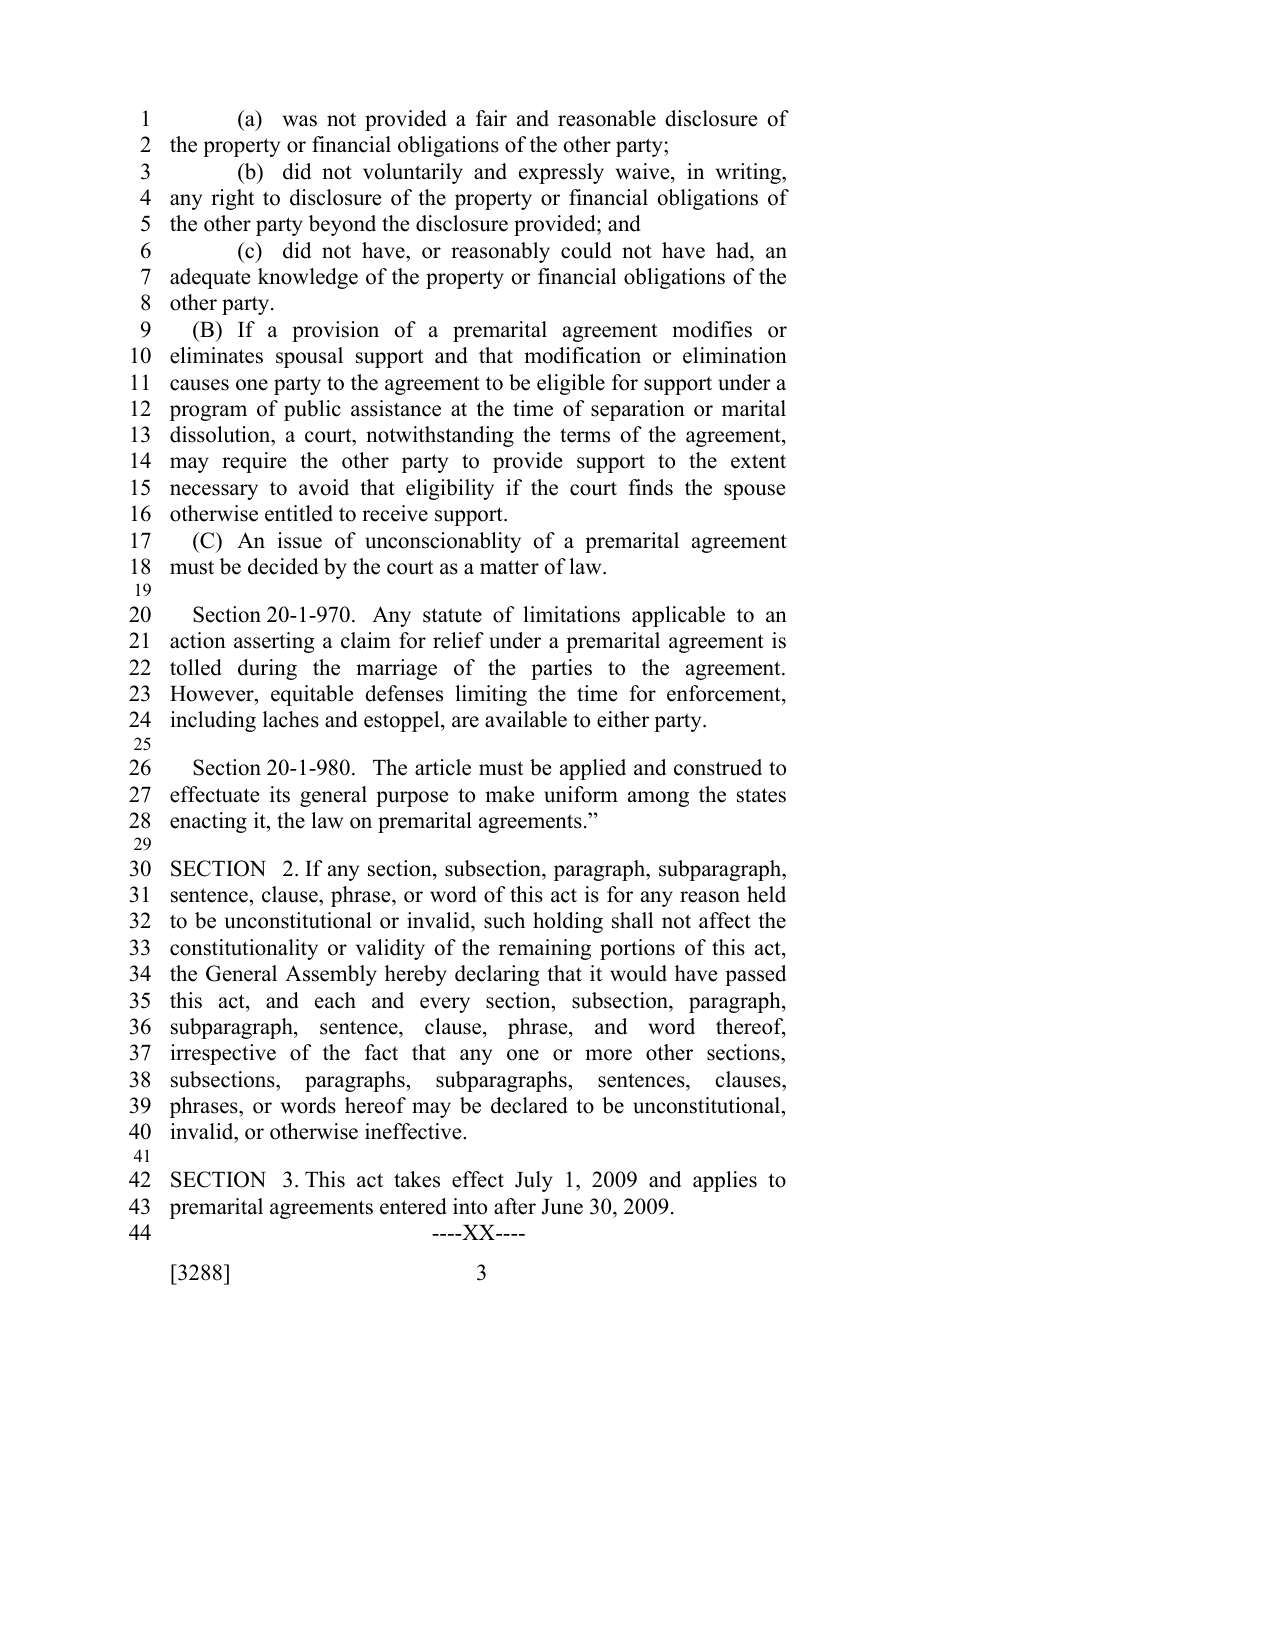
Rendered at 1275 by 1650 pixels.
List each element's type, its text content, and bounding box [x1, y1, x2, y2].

text SECTION 2. If any section, subsection, paragraph, subparagraph, sentence, clause, phrase, or word of this act is for any reason held to be unconstitutional or invalid, such holding shall not affect the constitutionality or validity of the remaining portions of this act, the General Assembly hereby declaring that it would have passed this act, and each and every section, subsection, paragraph, subparagraph, sentence, clause, phrase, and word thereof, irrespective of the fact that any one or more other sections, subsections, paragraphs, subparagraphs, sentences, clauses, phrases, or words hereof may be declared to be unconstitutional, invalid, or otherwise ineffective. [169, 855, 787, 1145]
text ----XX---- [169, 1219, 787, 1245]
text (b) did not voluntarily and expressly waive, in writing, any right to disclosure of the property or financial obligations of the other party beyond the disclosure provided; and [169, 158, 787, 237]
text SECTION 3. This act takes effect July 1, 2009 and applies to premarital agreements entered into after June 30, 2009. [169, 1166, 787, 1219]
text (a) was not provided a fair and reasonable disclosure of the property or financial obligations of the other party; [169, 105, 787, 158]
text Section 20-1-970. Any statute of limitations applicable to an action asserting a claim for relief under a premarital agreement is tolled during the marriage of the parties to the agreement. However, equitable defenses limiting the time for enforcement, including laches and estoppel, are available to either party. [169, 601, 787, 733]
text (C) An issue of unconscionablity of a premarital agreement must be decided by the court as a matter of law. [169, 527, 787, 579]
text (B) If a provision of a premarital agreement modifies or eliminates spousal support and that modification or elimination causes one party to the agreement to be eligible for support under a program of public assistance at the time of separation or marital dissolution, a court, notwithstanding the terms of the agreement, may require the other party to provide support to the extent necessary to avoid that eligibility if the court finds the spouse otherwise entitled to receive support. [169, 316, 787, 527]
text Section 20-1-980. The article must be applied and construed to effectuate its general purpose to make uniform among the states enacting it, the law on premarital agreements.” [169, 754, 787, 833]
text (c) did not have, or reasonably could not have had, an adequate knowledge of the property or financial obligations of the other party. [169, 237, 787, 316]
